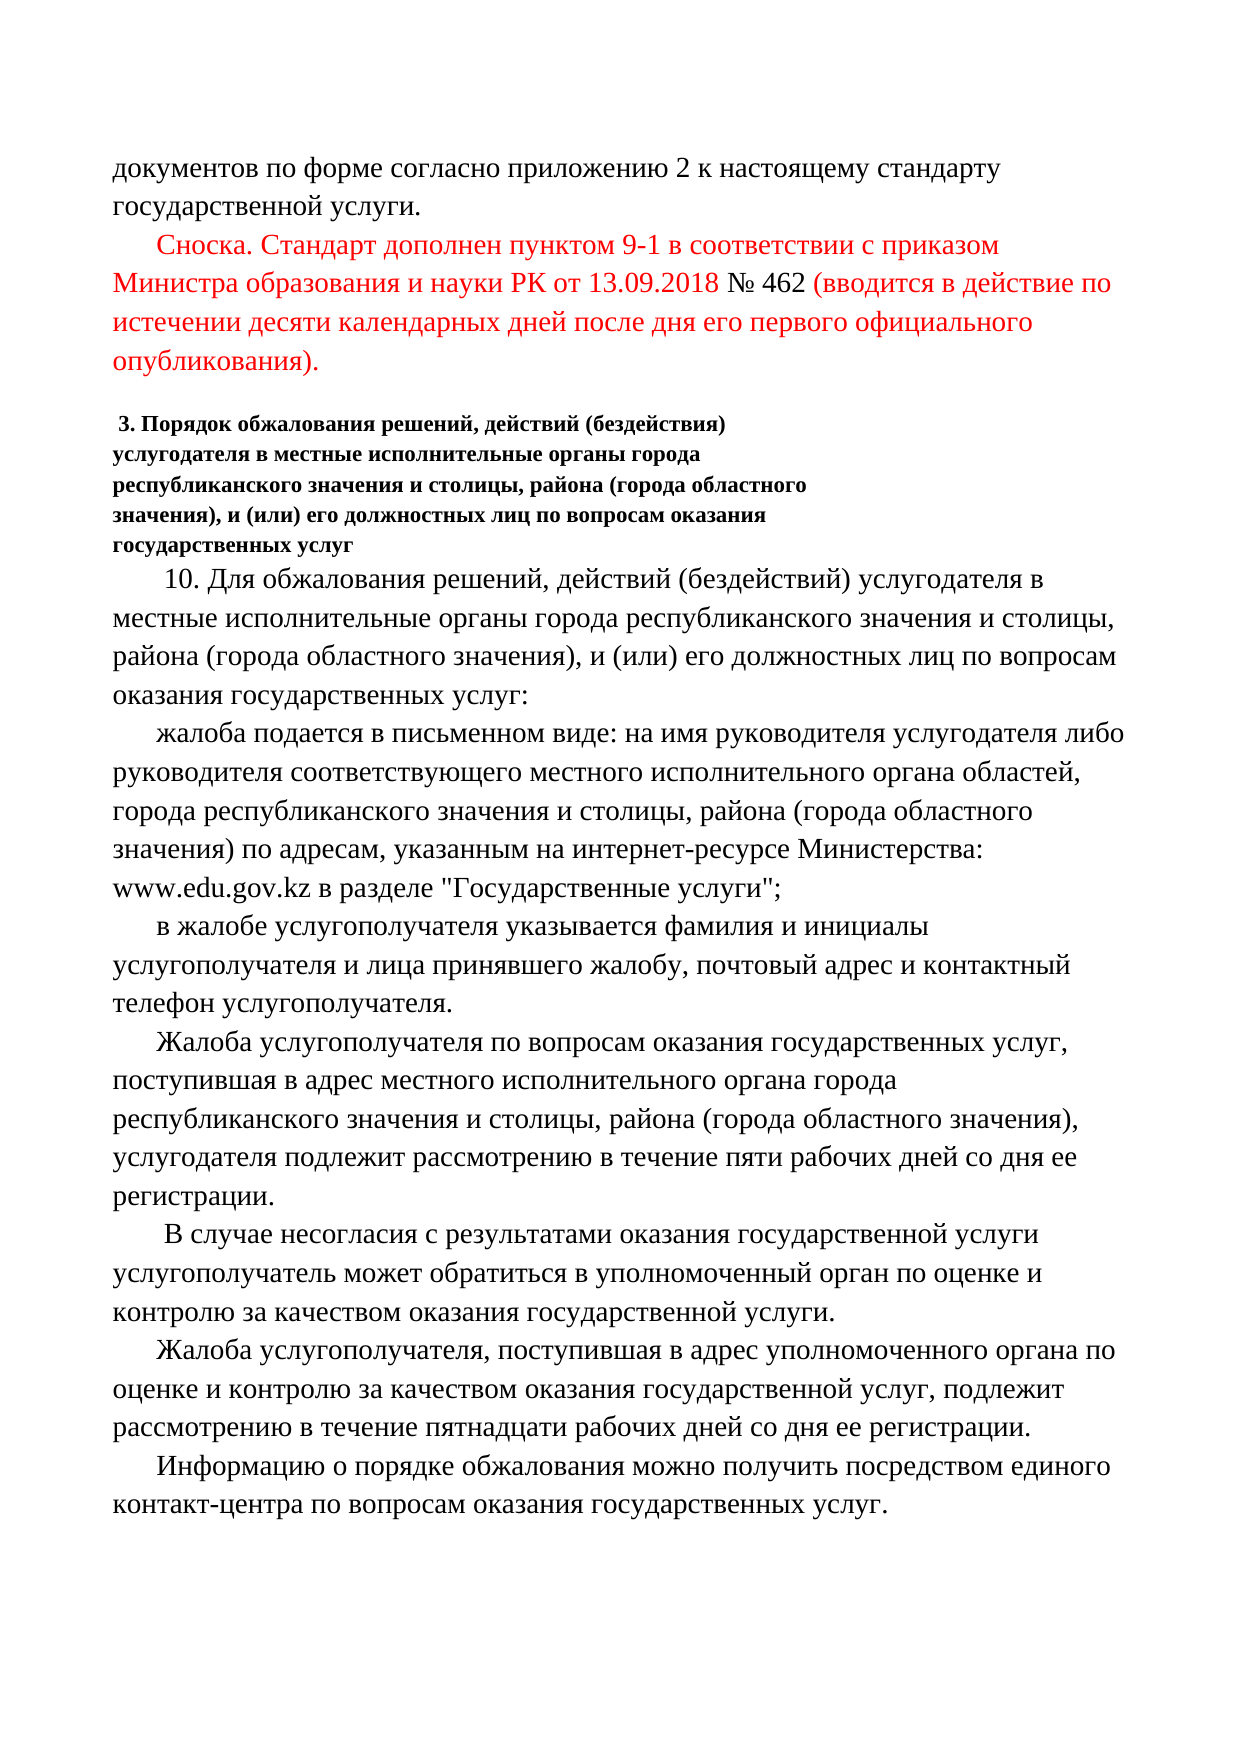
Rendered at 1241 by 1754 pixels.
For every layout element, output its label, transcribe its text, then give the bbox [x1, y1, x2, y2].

text Жалоба услугополучателя, поступившая в адрес уполномоченного органа по оценке и контролю за качеством оказания государственной услуг, подлежит рассмотрению в течение пятнадцати рабочих дней со дня ее регистрации. [112, 1332, 1128, 1443]
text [112, 150, 1128, 222]
text Сноска. Стандарт дополнен пунктом 9-1 в соответствии с приказом Министра образования и науки РК от 13.09.2018 № 462 (вводится в действие по истечении десяти календарных дней после дня его первого официального опубликования). [112, 227, 1128, 406]
text 10. Для обжалования решений, действий (бездействий) услугодателя в местные исполнительные органы города республиканского значения и столицы, района (города областного значения), и (или) его должностных лиц по вопросам оказания государственных услуг: [112, 561, 1128, 711]
text В случае несогласия с результатами оказания государственной услуги услугополучатель может обратиться в уполномоченный орган по оценке и контролю за качеством оказания государственной услуги. [112, 1217, 1128, 1327]
text в жалобе услугополучателя указывается фамилия и инициалы услугополучателя и лица принявшего жалобу, почтовый адрес и контактный телефон услугополучателя. [112, 908, 1128, 1019]
text Информацию о порядке обжалования можно получить посредством единого контакт-центра по вопросам оказания государственных услуг. [112, 1448, 1128, 1520]
text 3. Порядок обжалования решений, действий (бездействия) услугодателя в местные исполнительные органы города республиканского значения и столицы, района (города областного значения), и (или) его должностных лиц по вопросам оказания государственных услуг [112, 410, 1128, 557]
text жалоба подается в письменном виде: на имя руководителя услугодателя либо руководителя соответствующего местного исполнительного органа областей, города республиканского значения и столицы, района (города областного значения) по адресам, указанным на интернет-ресурсе Министерства: www.edu.gov.kz в разделе "Государственные услуги"; [112, 716, 1128, 903]
text Жалоба услугополучателя по вопросам оказания государственных услуг, поступившая в адрес местного исполнительного органа города республиканского значения и столицы, района (города областного значения), услугодателя подлежит рассмотрению в течение пяти рабочих дней со дня ее регистрации. [112, 1024, 1128, 1212]
